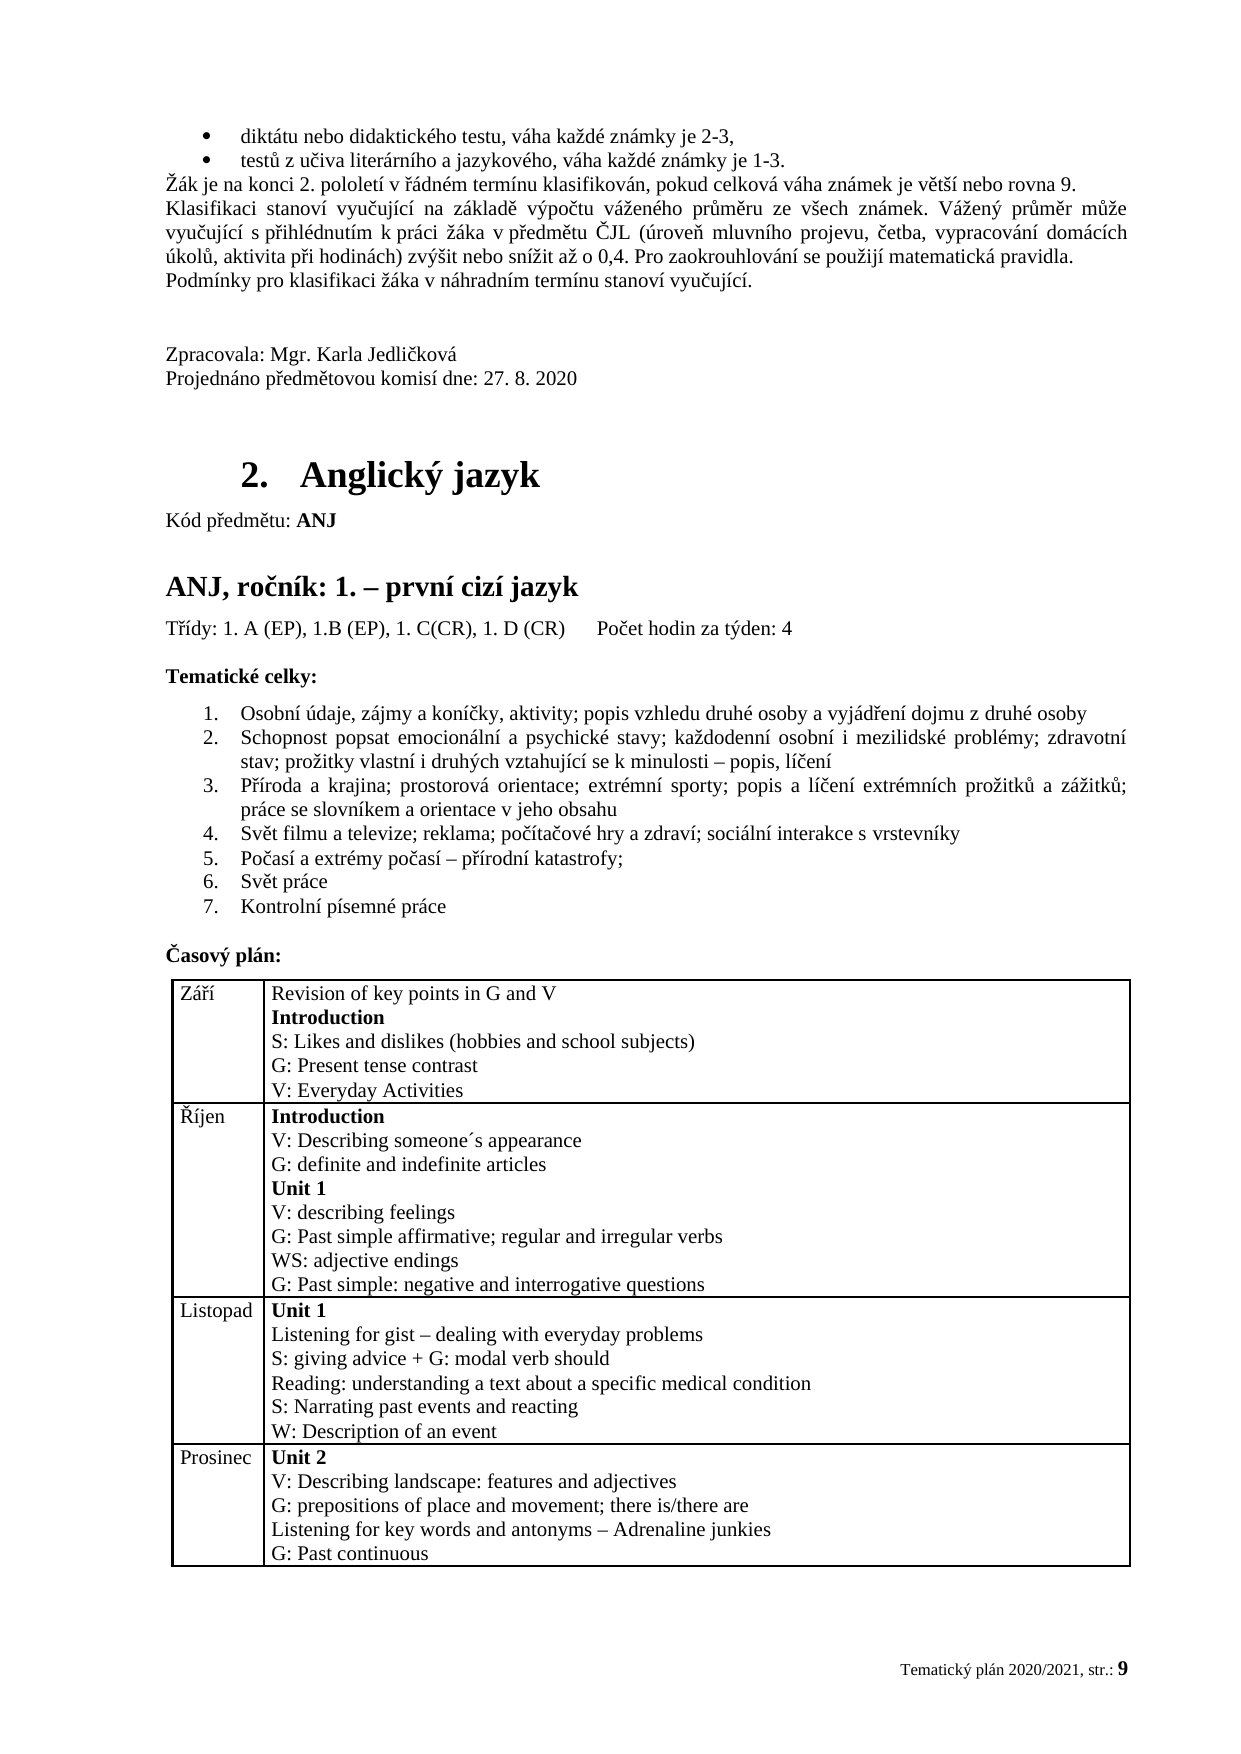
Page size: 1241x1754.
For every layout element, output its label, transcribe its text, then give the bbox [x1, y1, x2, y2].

text ANJ, ročník: 1. – první cizí jazyk [165, 569, 1128, 603]
text Anglický jazyk [240, 452, 1128, 495]
text Kód předmětu: ANJ [165, 508, 1128, 532]
list Osobní údaje, zájmy a koníčky, aktivity; popis vzhledu druhé osoby a vyjádření dojmu z druhé osoby [203, 701, 1128, 725]
list Počasí a extrémy počasí – přírodní katastrofy; [203, 845, 1128, 869]
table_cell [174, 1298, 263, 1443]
text Tematické celky: [165, 664, 1128, 688]
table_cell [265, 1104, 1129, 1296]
text Podmínky pro klasifikaci žáka v náhradním termínu stanoví vyučující. [165, 268, 1128, 292]
text testů z učiva literárního a jazykového, váha každé známky je 1-3. [203, 148, 1128, 172]
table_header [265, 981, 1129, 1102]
text Klasifikaci stanoví vyučující na základě výpočtu váženého průměru ze všech známek. Vážený průměr může vyučující s přihlédnutím k práci žáka v předmětu ČJL (úroveň mluvního projevu, četba, vypracování domácích úkolů, aktivita při hodinách) zvýšit nebo snížit až o 0,4. Pro zaokrouhlování se použijí matematická pravidla. [165, 196, 1128, 268]
text Časový plán: [165, 943, 1128, 967]
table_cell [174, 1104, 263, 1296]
list Svět práce [203, 869, 1128, 893]
list Kontrolní písemné práce [203, 893, 1128, 918]
list Příroda a krajina; prostorová orientace; extrémní sporty; popis a líčení extrémních prožitků a zážitků; práce se slovníkem a orientace v jeho obsahu [203, 773, 1128, 821]
list Schopnost popsat emocionální a psychické stavy; každodenní osobní i mezilidské problémy; zdravotní stav; prožitky vlastní i druhých vztahující se k minulosti – popis, líčení [203, 725, 1128, 773]
text Žák je na konci 2. pololetí v řádném termínu klasifikován, pokud celková váha známek je větší nebo rovna 9. [165, 172, 1128, 196]
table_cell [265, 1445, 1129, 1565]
list Svět filmu a televize; reklama; počítačové hry a zdraví; sociální interakce s vrstevníky [203, 821, 1128, 845]
text Třídy: 1. A (EP), 1.B (EP), 1. C(CR), 1. D (CR) Počet hodin za týden: 4 [165, 615, 1128, 639]
text Zpracovala: Mgr. Karla Jedličková [165, 342, 1128, 366]
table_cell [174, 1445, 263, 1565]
text Projednáno předmětovou komisí dne: 27. 8. 2020 [165, 366, 1128, 390]
text diktátu nebo didaktického testu, váha každé známky je 2-3, [203, 124, 1128, 148]
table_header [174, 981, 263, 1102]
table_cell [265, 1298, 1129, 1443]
